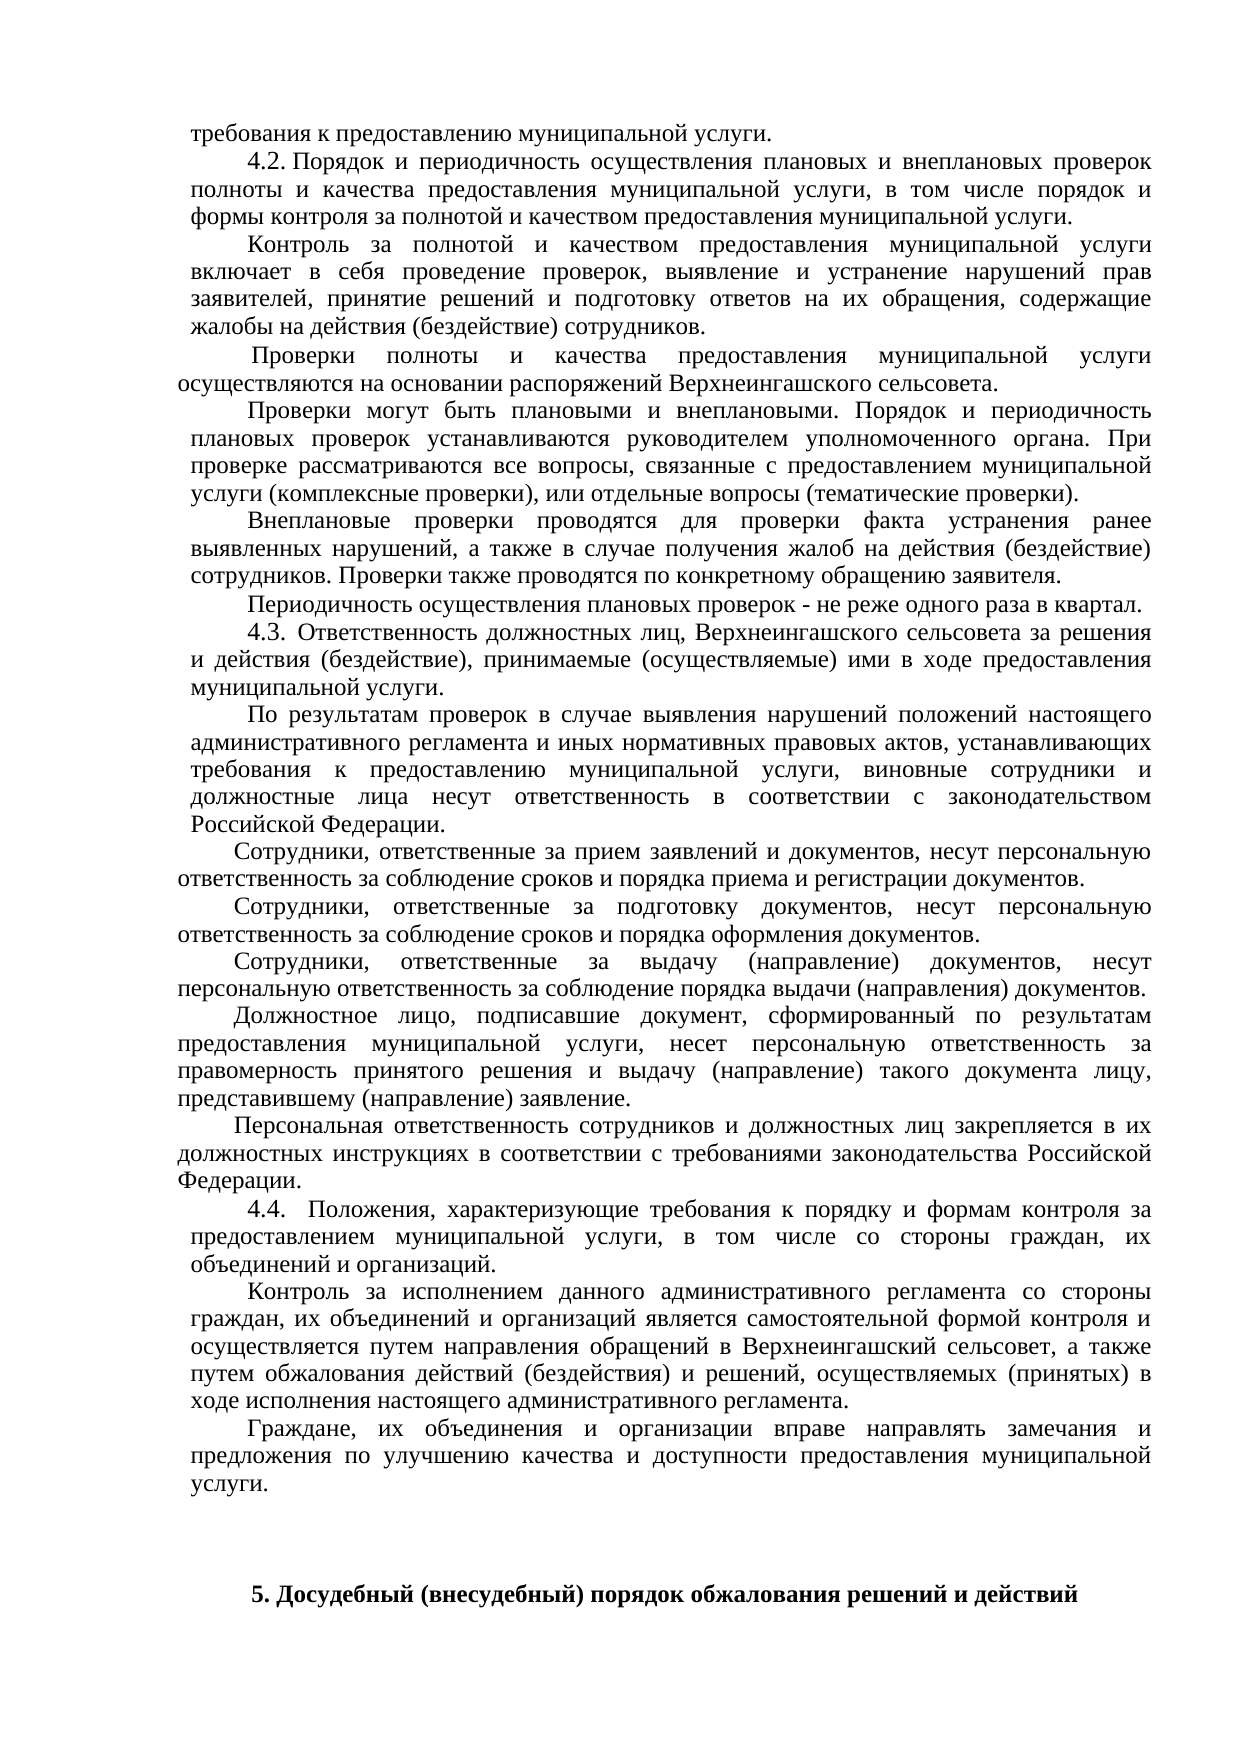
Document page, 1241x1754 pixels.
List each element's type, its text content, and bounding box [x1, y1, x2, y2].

text Сотрудники, ответственные за прием заявлений и документов, несут персональную ответственность за соблюдение сроков и порядка приема и регистрации документов. [177, 838, 1152, 892]
list Ответственность должностных лиц, Верхнеингашского сельсовета за решения и действия (бездействие), принимаемые (осуществляемые) ими в ходе предоставления муниципальной услуги. [190, 617, 1152, 701]
text Должностное лицо, подписавшие документ, сформированный по результатам предоставления муниципальной услуги, несет персональную ответственность за правомерность принятого решения и выдачу (направление) такого документа лицу, представившему (направление) заявление. [177, 1002, 1152, 1112]
text Контроль за исполнением данного административного регламента со стороны граждан, их объединений и организаций является самостоятельной формой контроля и осуществляется путем направления обращений в Верхнеингашский сельсовет, а также путем обжалования действий (бездействия) и решений, осуществляемых (принятых) в ходе исполнения настоящего административного регламента. [190, 1277, 1152, 1414]
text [190, 120, 1152, 147]
text Периодичность осуществления плановых проверок - не реже одного раза в квартал. [247, 589, 1152, 617]
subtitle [177, 1575, 1152, 1609]
text Персональная ответственность сотрудников и должностных лиц закрепляется в их должностных инструкциях в соответствии с требованиями законодательства Российской Федерации. [177, 1112, 1152, 1194]
text Проверки могут быть плановыми и внеплановыми. Порядок и периодичность плановых проверок устанавливаются руководителем уполномоченного органа. При проверке рассматриваются все вопросы, связанные с предоставлением муниципальной услуги (комплексные проверки), или отдельные вопросы (тематические проверки). [190, 397, 1152, 507]
list Порядок и периодичность осуществления плановых и внеплановых проверок полноты и качества предоставления муниципальной услуги, в том числе порядок и формы контроля за полнотой и качеством предоставления муниципальной услуги. [190, 147, 1152, 230]
text Сотрудники, ответственные за выдачу (направление) документов, несут персональную ответственность за соблюдение порядка выдачи (направления) документов. [177, 947, 1152, 1002]
list Положения, характеризующие требования к порядку и формам контроля за предоставлением муниципальной услуги, в том числе со стороны граждан, их объединений и организаций. [190, 1194, 1152, 1277]
text Сотрудники, ответственные за подготовку документов, несут персональную ответственность за соблюдение сроков и порядка оформления документов. [177, 892, 1152, 947]
text Граждане, их объединения и организации вправе направлять замечания и предложения по улучшению качества и доступности предоставления муниципальной услуги. [190, 1414, 1152, 1496]
text Внеплановые проверки проводятся для проверки факта устранения ранее выявленных нарушений, а также в случае получения жалоб на действия (бездействие) сотрудников. Проверки также проводятся по конкретному обращению заявителя. [190, 507, 1152, 589]
text Контроль за полнотой и качеством предоставления муниципальной услуги включает в себя проведение проверок, выявление и устранение нарушений прав заявителей, принятие решений и подготовку ответов на их обращения, содержащие жалобы на действия (бездействие) сотрудников. [190, 230, 1152, 340]
text По результатам проверок в случае выявления нарушений положений настоящего административного регламента и иных нормативных правовых актов, устанавливающих требования к предоставлению муниципальной услуги, виновные сотрудники и должностные лица несут ответственность в соответствии с законодательством Российской Федерации. [190, 701, 1152, 838]
text Проверки полноты и качества предоставления муниципальной услуги осуществляются на основании распоряжений Верхнеингашского сельсовета. [177, 340, 1152, 397]
